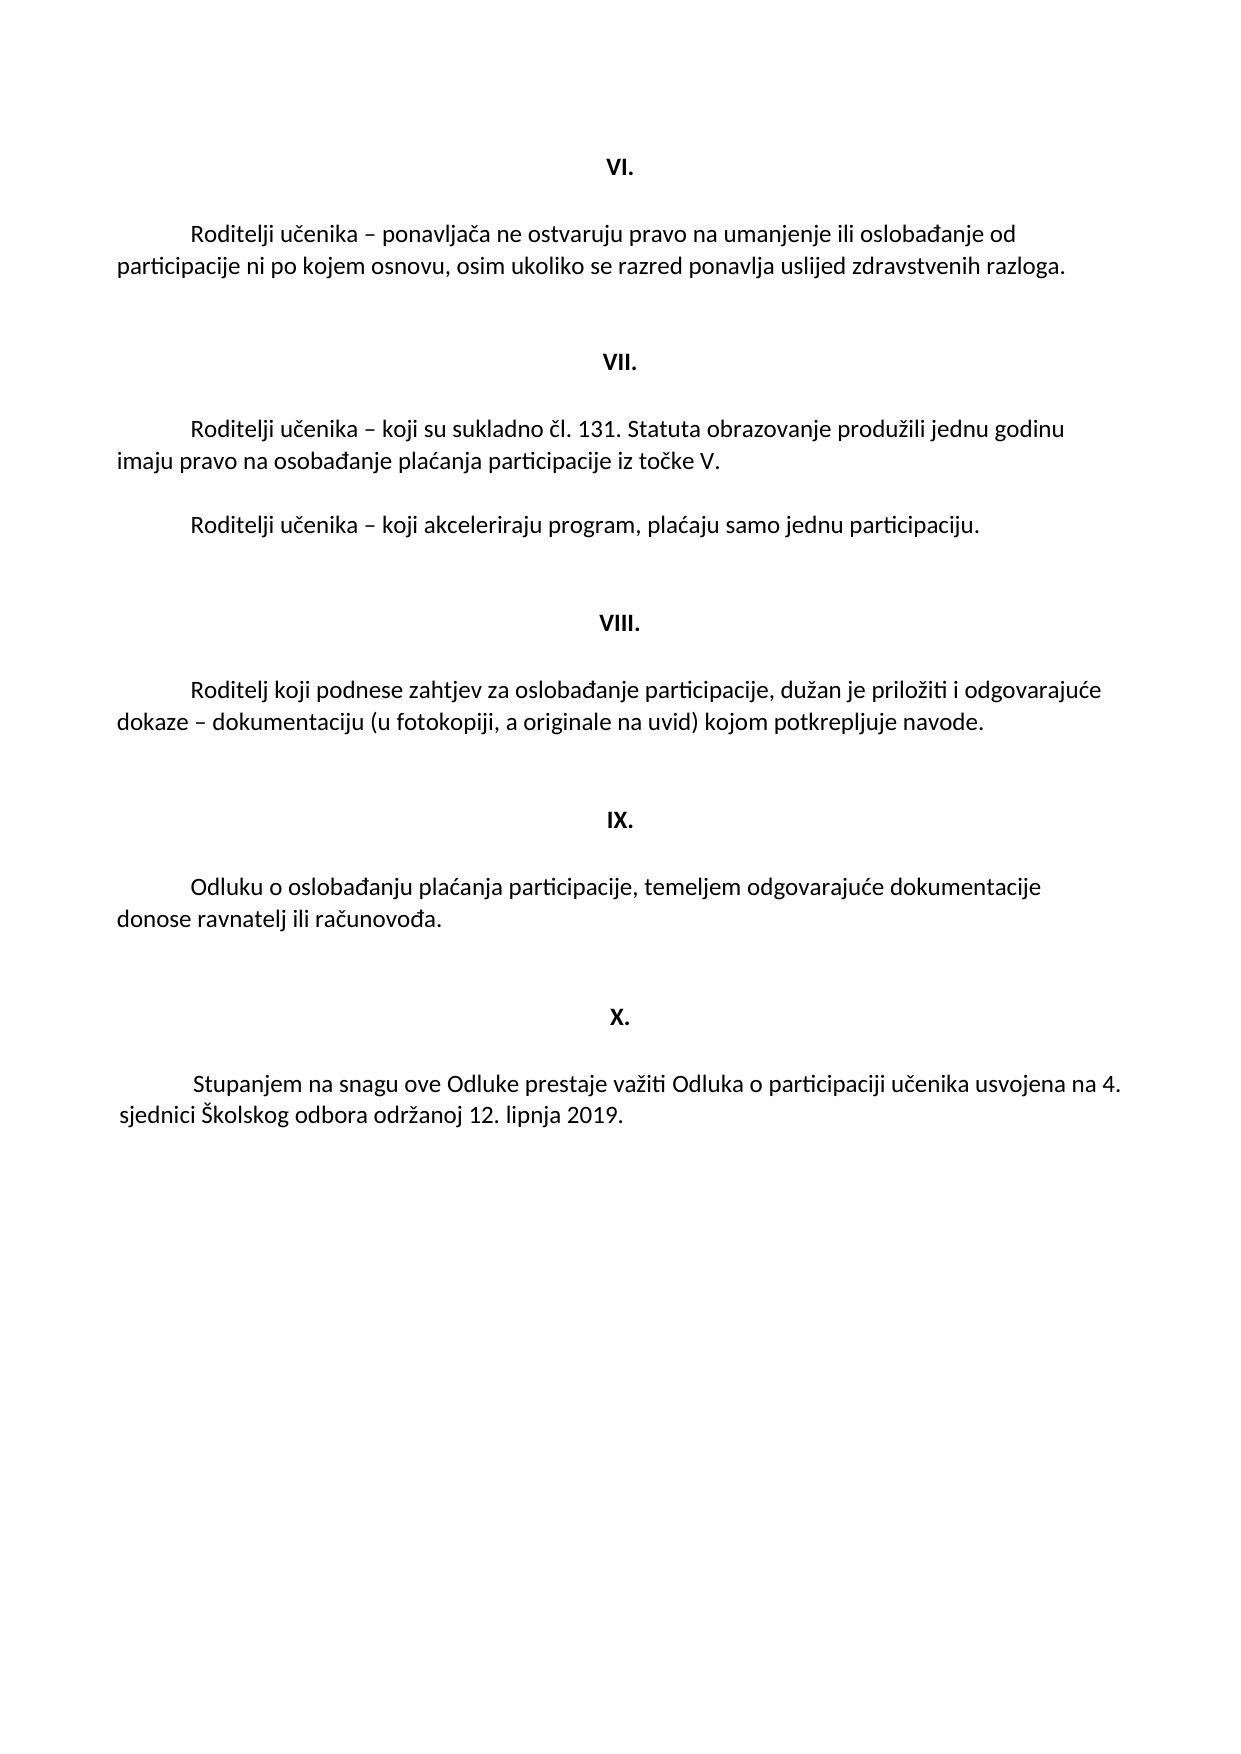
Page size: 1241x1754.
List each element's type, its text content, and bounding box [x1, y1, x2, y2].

text VII. [118, 347, 1122, 377]
text Stupanjem na snagu ove Odluke prestaje važiti Odluka o participaciji učenika usvojena na 4. sjednici Školskog odbora održanoj 12. lipnja 2019. [119, 1068, 1122, 1129]
text Odluku o oslobađanju plaćanja participacije, temeljem odgovarajuće dokumentacije donose ravnatelj ili računovođa. [117, 871, 1122, 934]
text Roditelji učenika – koji su sukladno čl. 131. Statuta obrazovanje produžili jednu godinu imaju pravo na osobađanje plaćanja participacije iz točke V. [117, 413, 1122, 475]
text VI. [118, 151, 1122, 182]
text Roditelji učenika – ponavljača ne ostvaruju pravo na umanjenje ili oslobađanje od participacije ni po kojem osnovu, osim ukoliko se razred ponavlja uslijed zdravstvenih razloga. [117, 218, 1122, 281]
text Roditelj koji podnese zahtjev za oslobađanje participacije, dužan je priložiti i odgovarajuće dokaze – dokumentaciju (u fotokopiji, a originale na uvid) kojom potkrepljuje navode. [117, 674, 1122, 737]
text X. [118, 1001, 1122, 1032]
text Roditelji učenika – koji akceleriraju program, plaćaju samo jednu participaciju. [117, 509, 1122, 540]
text IX. [118, 804, 1122, 835]
text VIII. [118, 607, 1122, 638]
